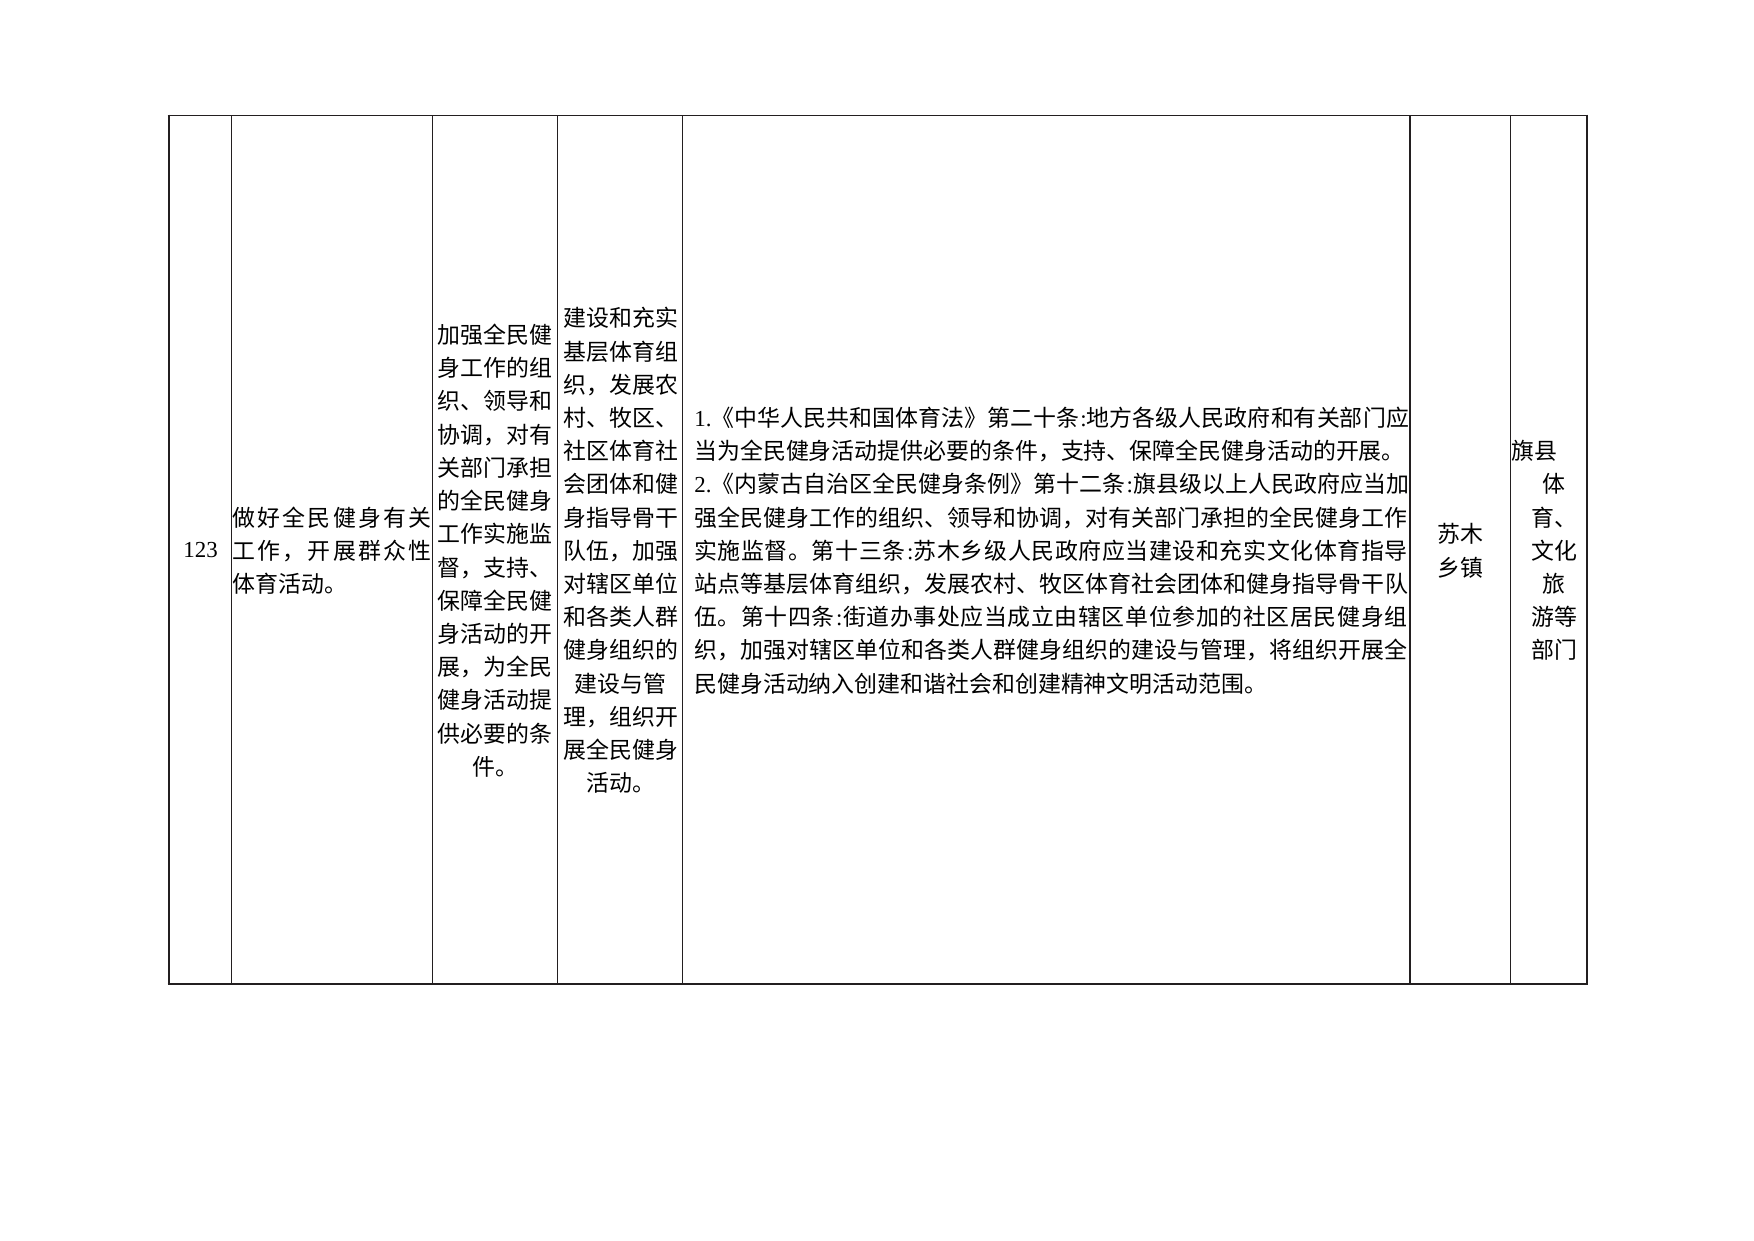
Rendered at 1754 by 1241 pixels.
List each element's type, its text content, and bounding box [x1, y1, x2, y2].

table_cell 旗县 体育、文化 旅 游等部门 [1511, 116, 1586, 983]
table_cell 1.《中华人民共和国体育法》第二十条:地方各级人民政府和有关部门应当为全民健身活动提供必要的条件，支持、保障全民健身活动的开展。 2.《内蒙古自治区全民健身条例》第十二条:旗县级以上人民政府应当加强全民健身工作的组织、领导和协调，对有关部门承担的全民健身工作实施监督。第十三条:苏木乡级人民政府应当建设和充实文化体育指导站点等基层体育组织，发展农村、牧区体育社会团体和健身指导骨干队伍。第十四条:街道办事处应当成立由辖区单位参加的社区居民健身组织，加强对辖区单位和各类人群健身组织的建设与管理，将组织开展全民健身活动纳入创建和谐社会和创建精神文明活动范围。 [683, 116, 1409, 983]
table_cell 苏木 乡镇 [1411, 116, 1510, 983]
table_cell 123 [170, 116, 231, 983]
table_cell 建设和充实基层体育组织，发展农村、牧区、社区体育社 会团体和健 身指导骨干队伍，加强对辖区单位和各类人群 健身组织的 建设与管理，组织开 展全民健身活动。 [558, 116, 682, 983]
table_cell 做好全民健身有关工作，开展群众性体育活动。 [232, 116, 432, 983]
table_cell 加强全民健身工作的组织、领导和协调，对有 关部门承担 的全民健身工作实施监 督，支持、保障全民健 身活动的开展，为全民 健身活动提供必要的条件。 [433, 116, 557, 983]
